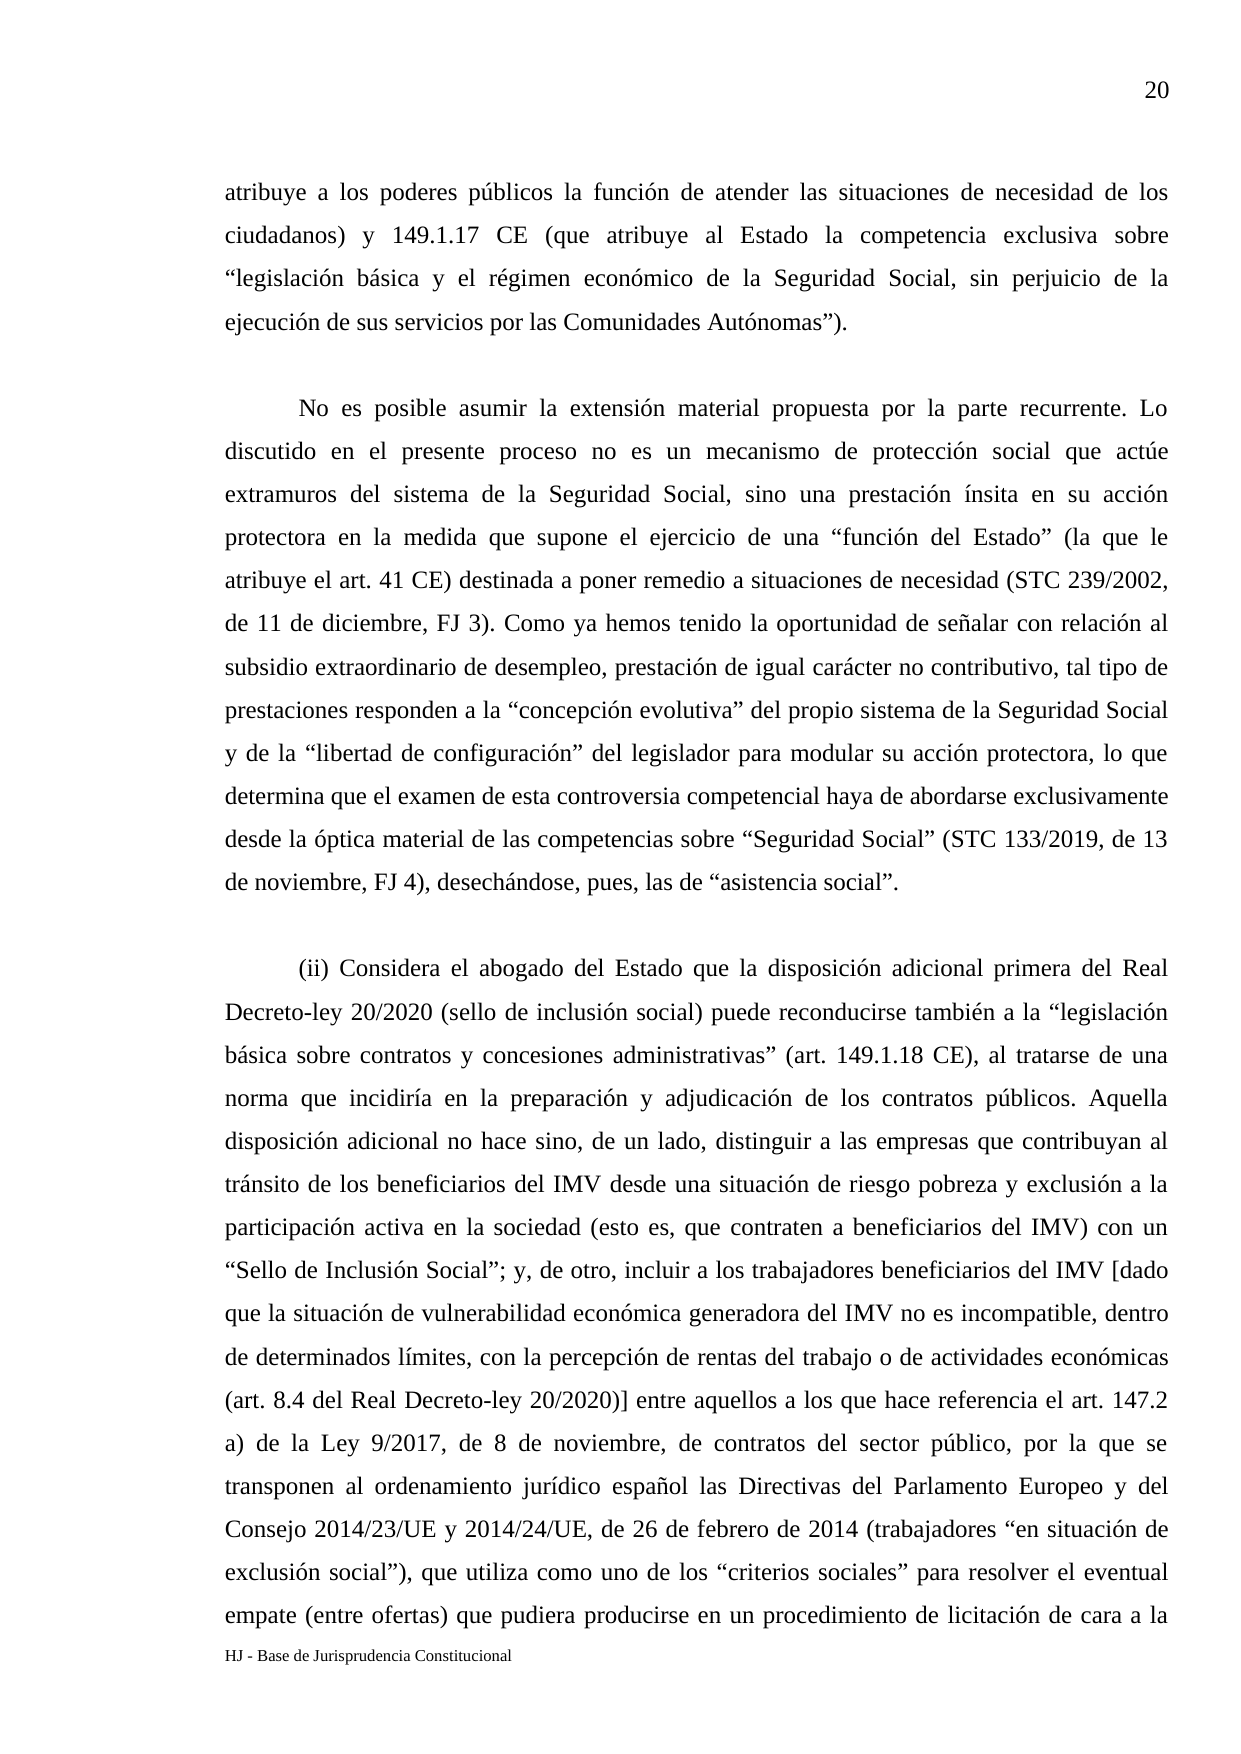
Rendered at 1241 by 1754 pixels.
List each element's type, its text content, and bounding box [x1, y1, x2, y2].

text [224, 953, 1169, 1629]
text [224, 177, 1169, 335]
text No es posible asumir la extensión material propuesta por la parte recurrente. Lo discutido en el presente proceso no es un mecanismo de protección social que actúe extramuros del sistema de la Seguridad Social, sino una prestación ínsita en su acción protectora en la medida que supone el ejercicio de una “función del Estado” (la que le atribuye el art. 41 CE) destinada a poner remedio a situaciones de necesidad (STC 239/2002, de 11 de diciembre, FJ 3). Como ya hemos tenido la oportunidad de señalar con relación al subsidio extraordinario de desempleo, prestación de igual carácter no contributivo, tal tipo de prestaciones responden a la “concepción evolutiva” del propio sistema de la Seguridad Social y de la “libertad de configuración” del legislador para modular su acción protectora, lo que determina que el examen de esta controversia competencial haya de abordarse exclusivamente desde la óptica material de las competencias sobre “Seguridad Social” (STC 133/2019, de 13 de noviembre, FJ 4), desechándose, pues, las de “asistencia social”. [224, 393, 1169, 896]
